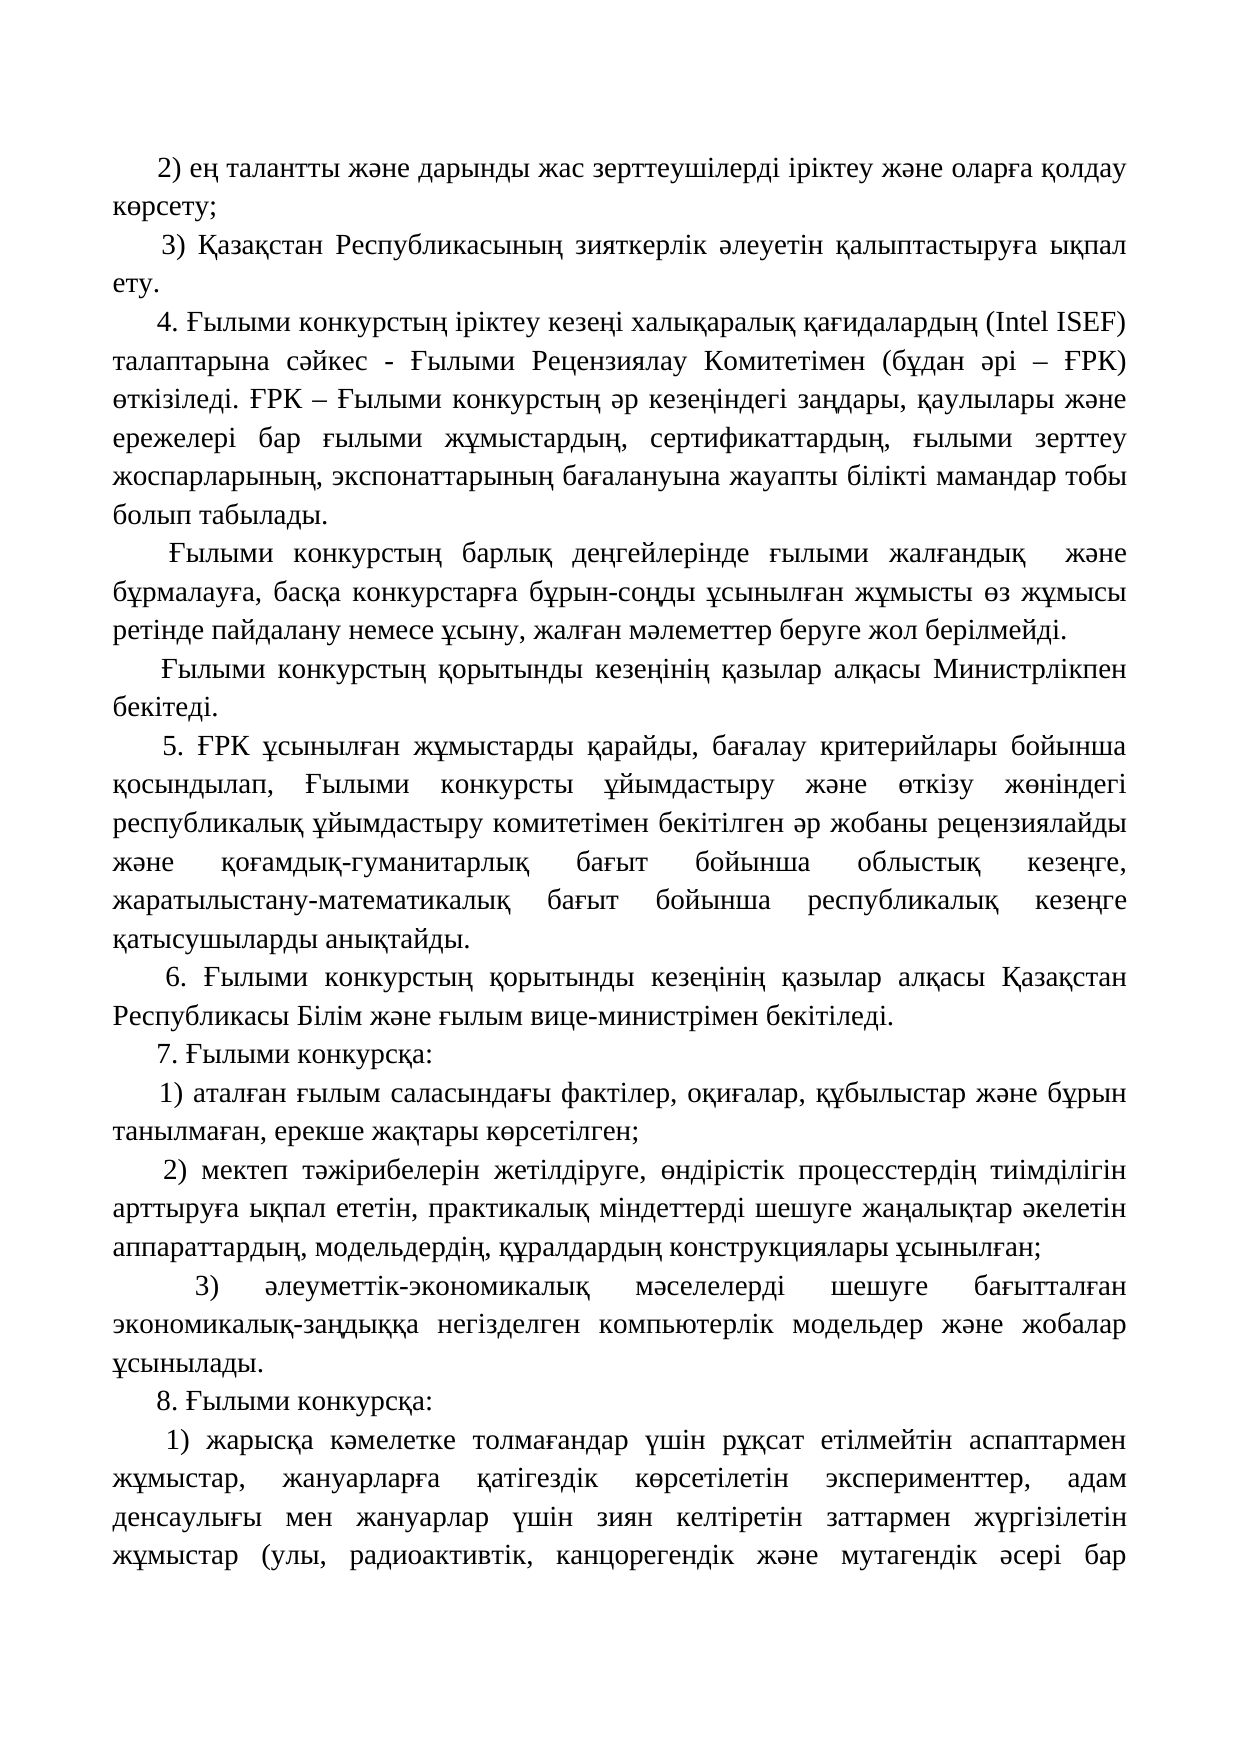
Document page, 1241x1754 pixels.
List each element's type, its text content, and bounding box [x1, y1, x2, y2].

text 2) ең талантты және дарынды жас зерттеушiлердi iрiктеу және оларға қолдау көрсету; [112, 150, 1128, 222]
text 6. Ғылыми конкурстың қорытынды кезеңінің қазылар алқасы Қазақстан Республикасы Білім және ғылым вице-министрімен бекітіледі. [112, 959, 1128, 1031]
text 1) аталған ғылым саласындағы фактiлер, оқиғалар, құбылыстар және бұрын танылмаған, ерекше жақтары көрсетілген; [112, 1075, 1128, 1147]
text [112, 1422, 1128, 1571]
text 3) Қазақстан Республикасының зияткерлік әлеуетiн қалыптастыруға ықпал ету. [112, 227, 1128, 299]
text 3) әлеуметтiк-экономикалық мәселелерді шешуге бағытталған экономикалық-заңдыққа негiзделген компьютерлiк модельдер және жобалар ұсынылады. [112, 1268, 1128, 1378]
text 2) мектеп тәжірибелерін жетiлдiруге, өндiрiстiк процесстердiң тиiмдiлiгiн арттыруға ықпал ететiн, практикалық міндеттерді шешуге жаңалықтар әкелетiн аппараттардың, модельдердің, құралдардың конструкциялары ұсынылған; [112, 1152, 1128, 1263]
text 7. Ғылыми конкурсқа: [112, 1036, 1128, 1070]
text Ғылыми конкурстың қорытынды кезеңінің қазылар алқасы Министрлікпен бекітеді. [112, 651, 1128, 723]
text 8. Ғылыми конкурсқа: [112, 1383, 1128, 1417]
text Ғылыми конкурстың барлық деңгейлерінде ғылыми жалғандық және бұрмалауға, басқа конкурстарға бұрын-соңды ұсынылған жұмысты өз жұмысы ретінде пайдалану немесе ұсыну, жалған мәлеметтер беруге жол берілмейді. [112, 535, 1128, 646]
text 5. ҒРК ұсынылған жұмыстарды қарайды, бағалау критерийлары бойынша қосындылап, Ғылыми конкурсты ұйымдастыру және өткізу жөніндегі республикалық ұйымдастыру комитетімен бекітілген әр жобаны рецензиялайды және қоғамдық-гуманитарлық бағыт бойынша облыстық кезеңге, жаратылыстану-математикалық бағыт бойынша республикалық кезеңге қатысушыларды анықтайды. [112, 728, 1128, 954]
text 4. Ғылыми конкурстың іріктеу кезеңі халықаралық қағидалардың (Intel ISEF) талаптарына сәйкес - Ғылыми Рецензиялау Комитетімен (бұдан әрі – ҒРК) өткізіледі. ҒРК – Ғылыми конкурстың әр кезеңіндегі заңдары, қаулылары және ережелері бар ғылыми жұмыстардың, сертификаттардың, ғылыми зерттеу жоспарларының, экспонаттарының бағалануына жауапты білікті мамандар тобы болып табылады. [112, 304, 1128, 530]
